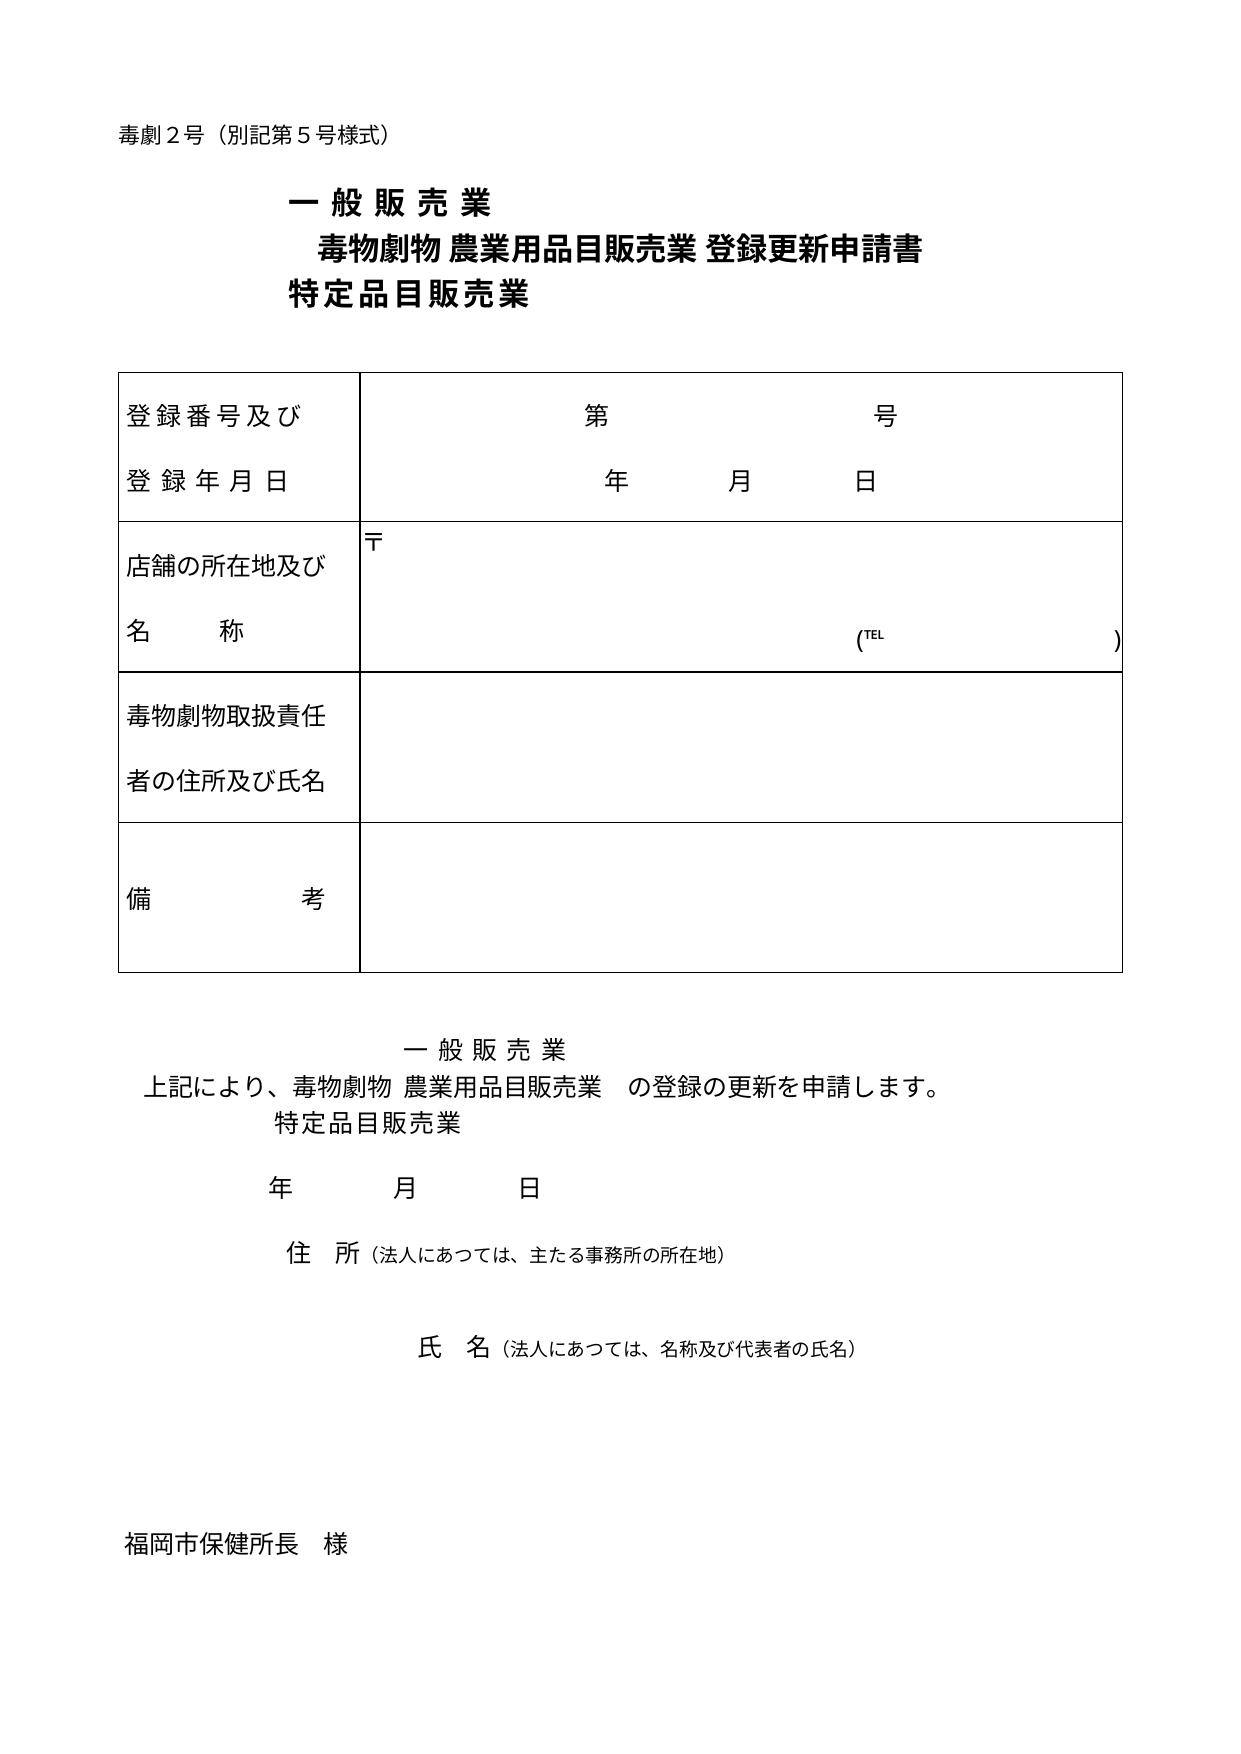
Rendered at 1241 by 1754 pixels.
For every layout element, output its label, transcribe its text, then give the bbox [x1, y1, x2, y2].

table_header 第 号 年 月 日 [361, 373, 1122, 521]
text 住 所（法人にあつては、主たる事務所の所在地） [118, 1233, 1122, 1269]
table_cell 〒 (℡ ) [361, 522, 1122, 671]
text 毒物劇物 農業用品目販売業 登録更新申請書 [118, 224, 1122, 269]
text 一般販売業 [118, 178, 1122, 224]
table_cell [361, 823, 1122, 972]
table_cell 備 考 [119, 823, 359, 972]
text 一般販売業 [118, 1031, 1122, 1067]
text 特定品目販売業 [118, 1103, 1122, 1139]
table_cell 毒物劇物取扱責任 者の住所及び氏名 [119, 673, 359, 822]
text 毒劇２号（別記第５号様式） [118, 118, 1122, 150]
table_cell 店舗の所在地及び 名 称 [119, 522, 359, 671]
text 特定品目販売業 [118, 269, 1122, 314]
text 年 月 日 [118, 1168, 1122, 1204]
text 福岡市保健所長 様 [118, 1525, 1122, 1561]
text 氏 名（法人にあつては、名称及び代表者の氏名） [118, 1327, 1122, 1363]
table_header 登録番号及び 登録年月日 [119, 373, 359, 521]
text 上記により、毒物劇物 農業用品目販売業 の登録の更新を申請します。 [118, 1067, 1122, 1103]
table_cell [361, 673, 1122, 822]
